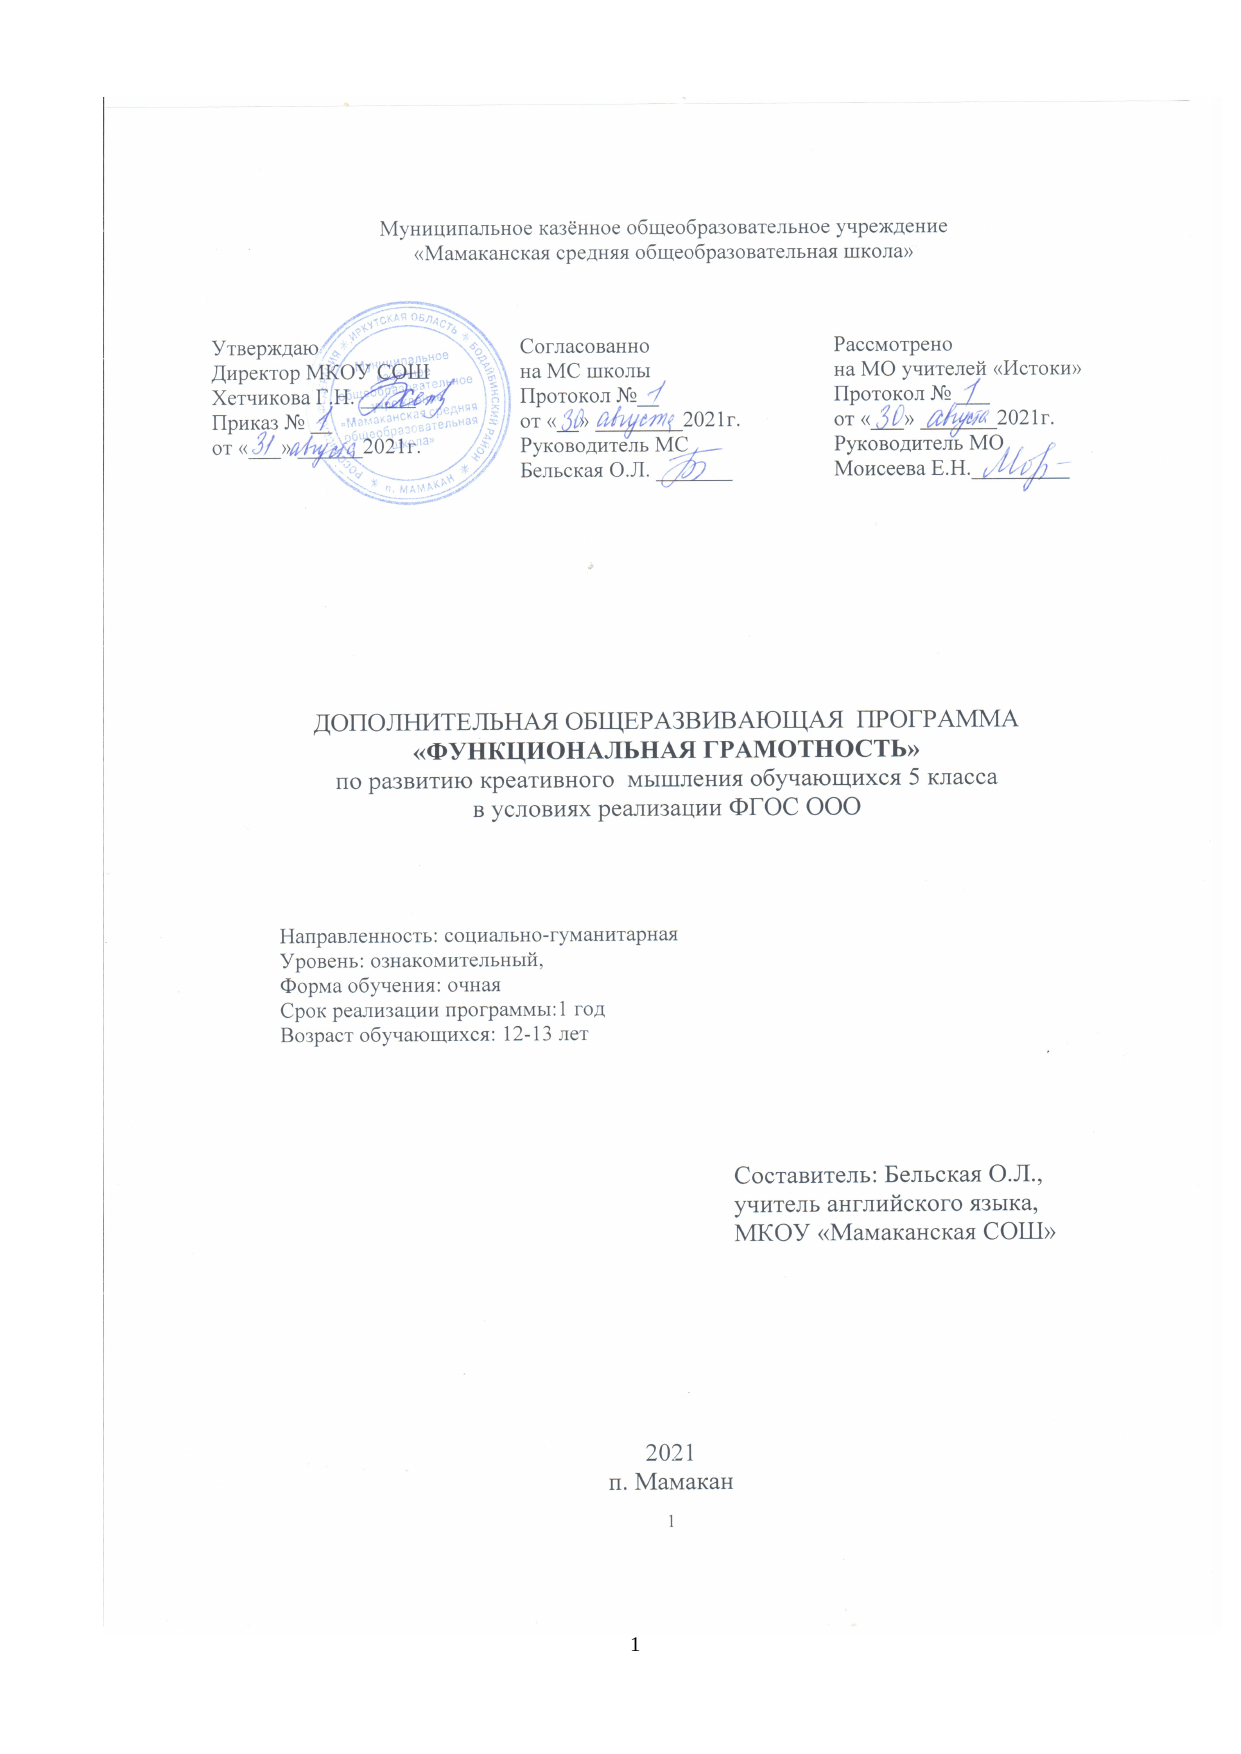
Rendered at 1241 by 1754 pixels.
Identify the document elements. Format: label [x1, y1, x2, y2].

picture [103, 97, 1222, 1634]
